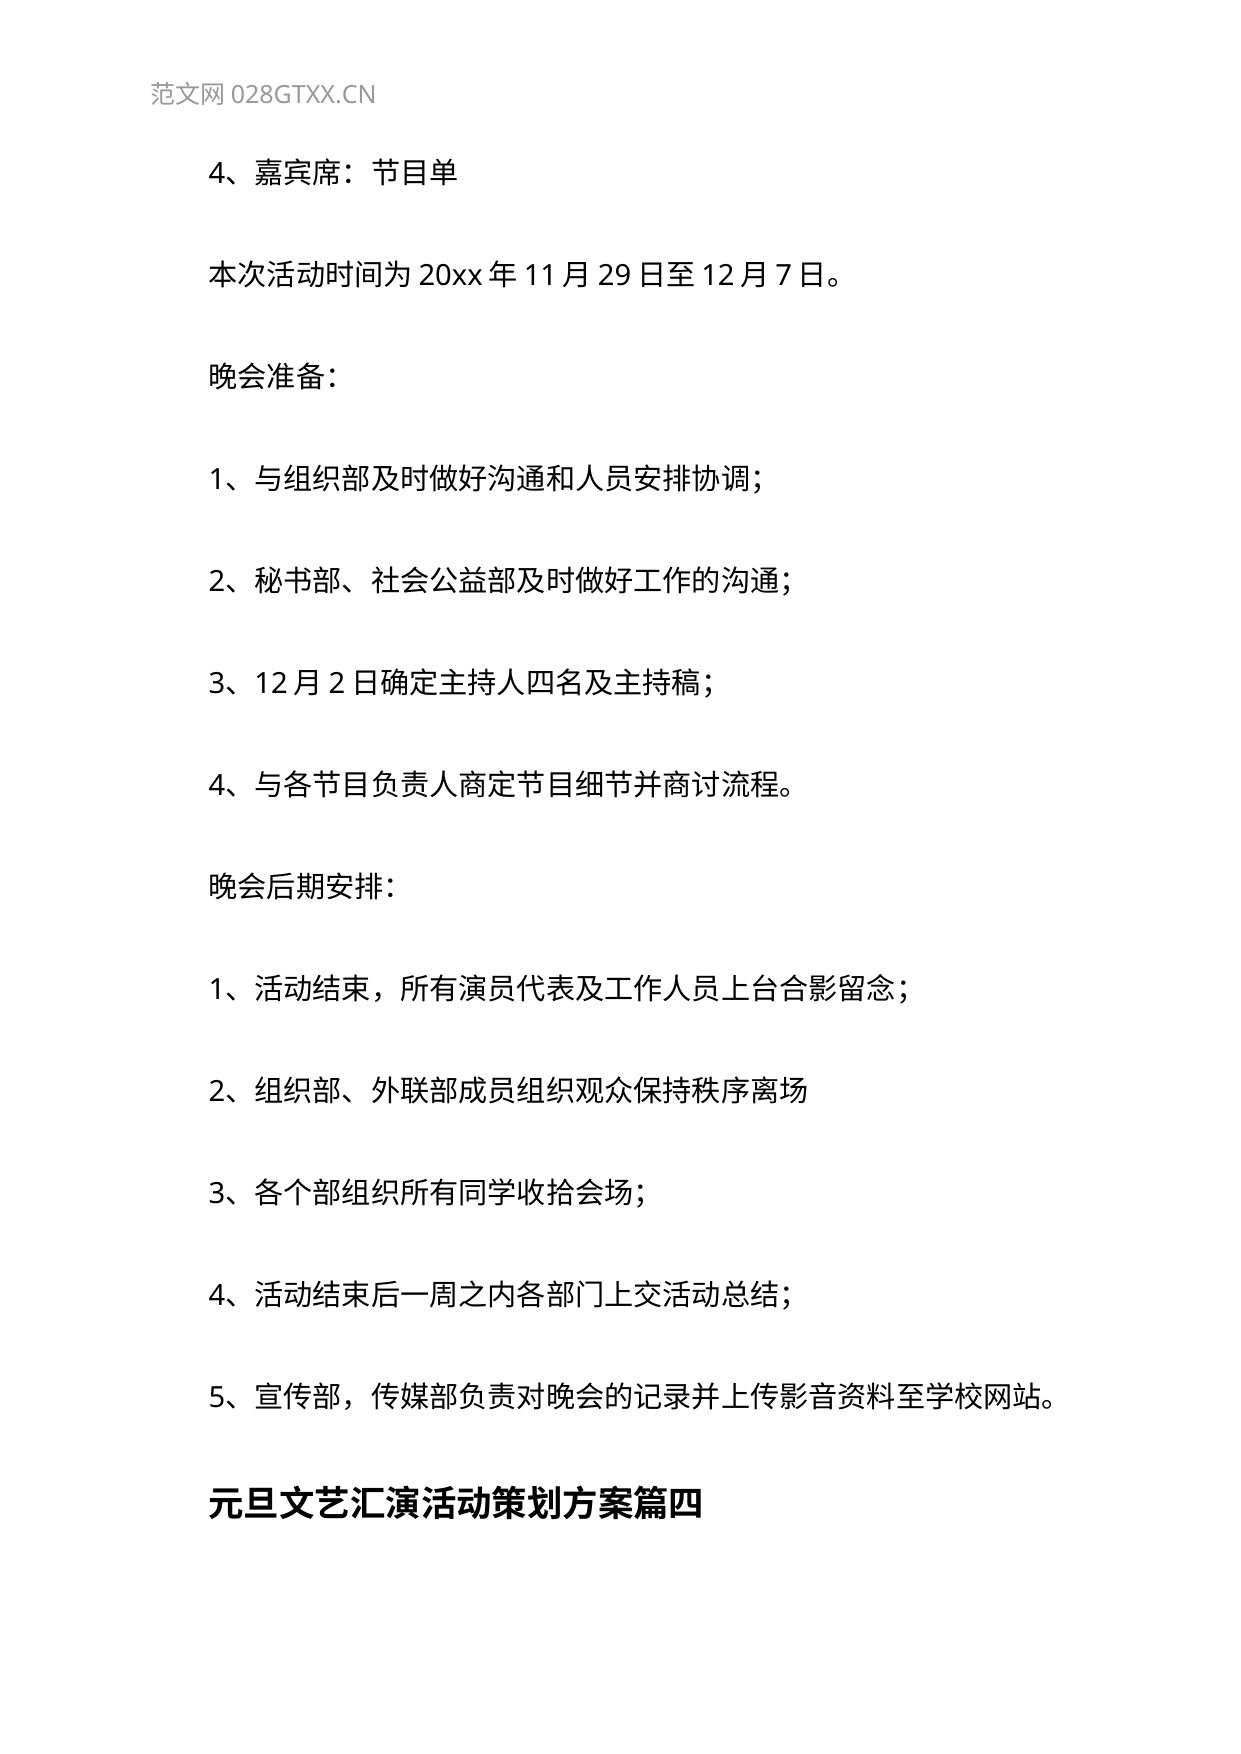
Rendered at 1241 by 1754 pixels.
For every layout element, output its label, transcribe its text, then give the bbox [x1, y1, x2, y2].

text 3、各个部组织所有同学收拾会场； [150, 1169, 1090, 1212]
text 3、12月2日确定主持人四名及主持稿； [150, 660, 1090, 702]
text 5、宣传部，传媒部负责对晚会的记录并上传影音资料至学校网站。 [150, 1373, 1090, 1416]
text 2、组织部、外联部成员组织观众保持秩序离场 [150, 1067, 1090, 1110]
text 1、活动结束，所有演员代表及工作人员上台合影留念； [150, 965, 1090, 1008]
text 4、与各节目负责人商定节目细节并商讨流程。 [150, 762, 1090, 804]
text 元旦文艺汇演活动策划方案篇四 [150, 1475, 1090, 1527]
text 4、活动结束后一周之内各部门上交活动总结； [150, 1271, 1090, 1314]
text 1、与组织部及时做好沟通和人员安排协调； [150, 456, 1090, 498]
text 4、嘉宾席：节目单 [150, 150, 1090, 192]
text 晚会准备： [150, 354, 1090, 396]
text 晚会后期安排： [150, 864, 1090, 906]
text 2、秘书部、社会公益部及时做好工作的沟通； [150, 558, 1090, 600]
text 本次活动时间为20xx年11月29日至12月7日。 [150, 252, 1090, 294]
